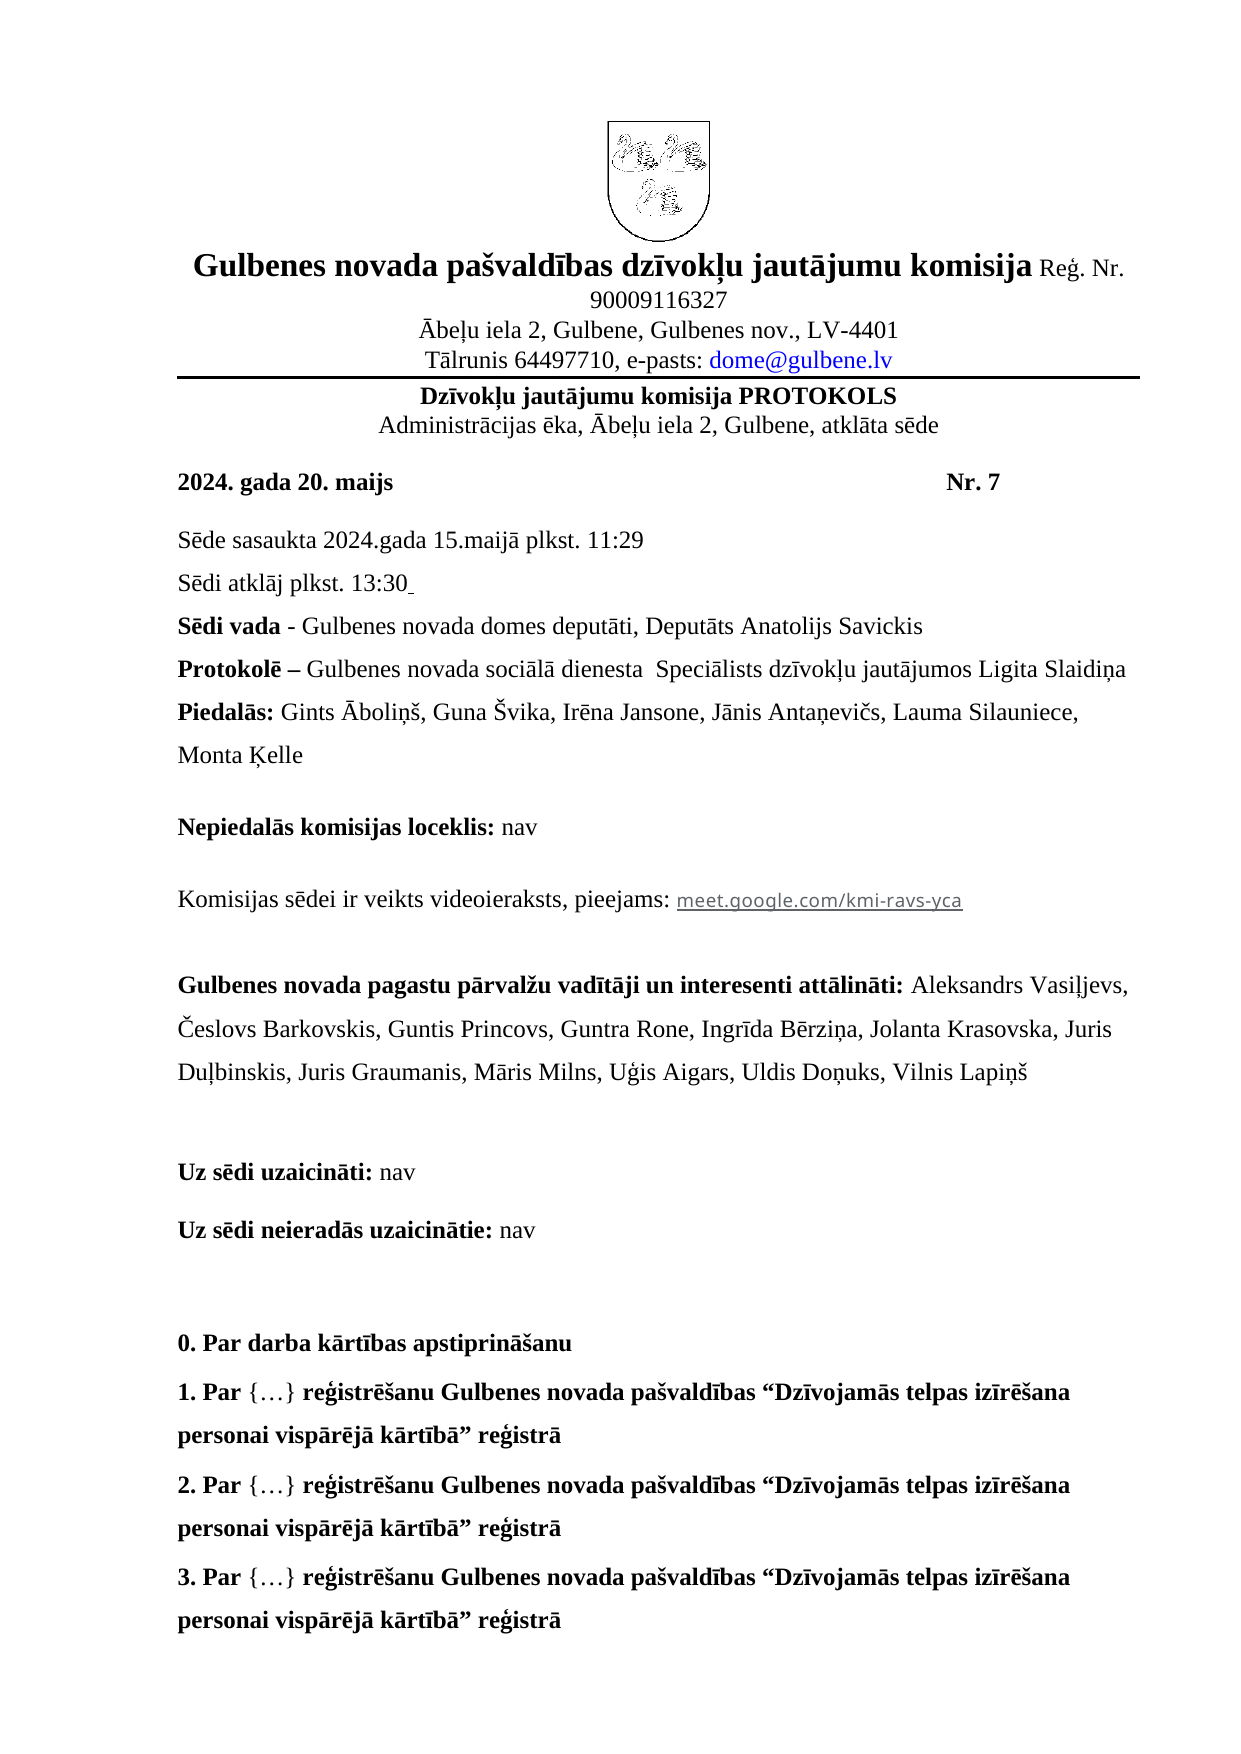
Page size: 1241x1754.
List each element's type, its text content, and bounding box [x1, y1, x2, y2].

text Uz sēdi uzaicināti: nav [177, 1157, 1140, 1186]
text Dzīvokļu jautājumu komisija PROTOKOLS [177, 381, 1140, 410]
text 2. Par {…} reģistrēšanu Gulbenes novada pašvaldības “Dzīvojamās telpas izīrēšana personai vispārējā kārtībā” reģistrā [177, 1470, 1140, 1542]
text Administrācijas ēka, Ābeļu iela 2, Gulbene, atklāta sēde [177, 410, 1140, 439]
text 3. Par {…} reģistrēšanu Gulbenes novada pašvaldības “Dzīvojamās telpas izīrēšana personai vispārējā kārtībā” reģistrā [177, 1562, 1140, 1634]
text Sēdi vada - Gulbenes novada domes deputāti, Deputāts Anatolijs Savickis [177, 611, 1140, 640]
text Ābeļu iela 2, Gulbene, Gulbenes nov., LV-4401 [177, 315, 1140, 344]
text Sēde sasaukta 2024.gada 15.maijā plkst. 11:29 [177, 525, 1140, 554]
picture [605, 118, 712, 244]
text Uz sēdi neieradās uzaicinātie: nav [177, 1215, 1140, 1244]
text 0. Par darba kārtības apstiprināšanu [177, 1328, 1140, 1357]
text 2024. gada 20. maijs Nr. 7 [177, 467, 1140, 496]
text Piedalās: Gints Āboliņš, Guna Švika, Irēna Jansone, Jānis Antaņevičs, Lauma Silauniece, Monta Ķelle [177, 697, 1140, 769]
text Komisijas sēdei ir veikts videoieraksts, pieejams: meet.google.com/kmi-ravs-yca [177, 884, 1140, 913]
text Gulbenes novada pašvaldības dzīvokļu jautājumu komisija Reģ. Nr. 90009116327 [177, 245, 1140, 313]
text Gulbenes novada pagastu pārvalžu vadītāji un interesenti attālināti: Aleksandrs Vasiļjevs, Česlovs Barkovskis, Guntis Princovs, Guntra Rone, Ingrīda Bērziņa, Jolanta Krasovska, Juris Duļbinskis, Juris Graumanis, Māris Milns, Uģis Aigars, Uldis Doņuks, Vilnis Lapiņš [177, 971, 1140, 1086]
text Nepiedalās komisijas loceklis: nav [177, 812, 1140, 841]
text Protokolē – Gulbenes novada sociālā dienesta Speciālists dzīvokļu jautājumos Ligita Slaidiņa [177, 654, 1140, 683]
text Tālrunis 64497710, e-pasts: dome@gulbene.lv [177, 346, 1140, 376]
text Sēdi atklāj plkst. 13:30 [177, 568, 1140, 597]
text 1. Par {…} reģistrēšanu Gulbenes novada pašvaldības “Dzīvojamās telpas izīrēšana personai vispārējā kārtībā” reģistrā [177, 1377, 1140, 1449]
